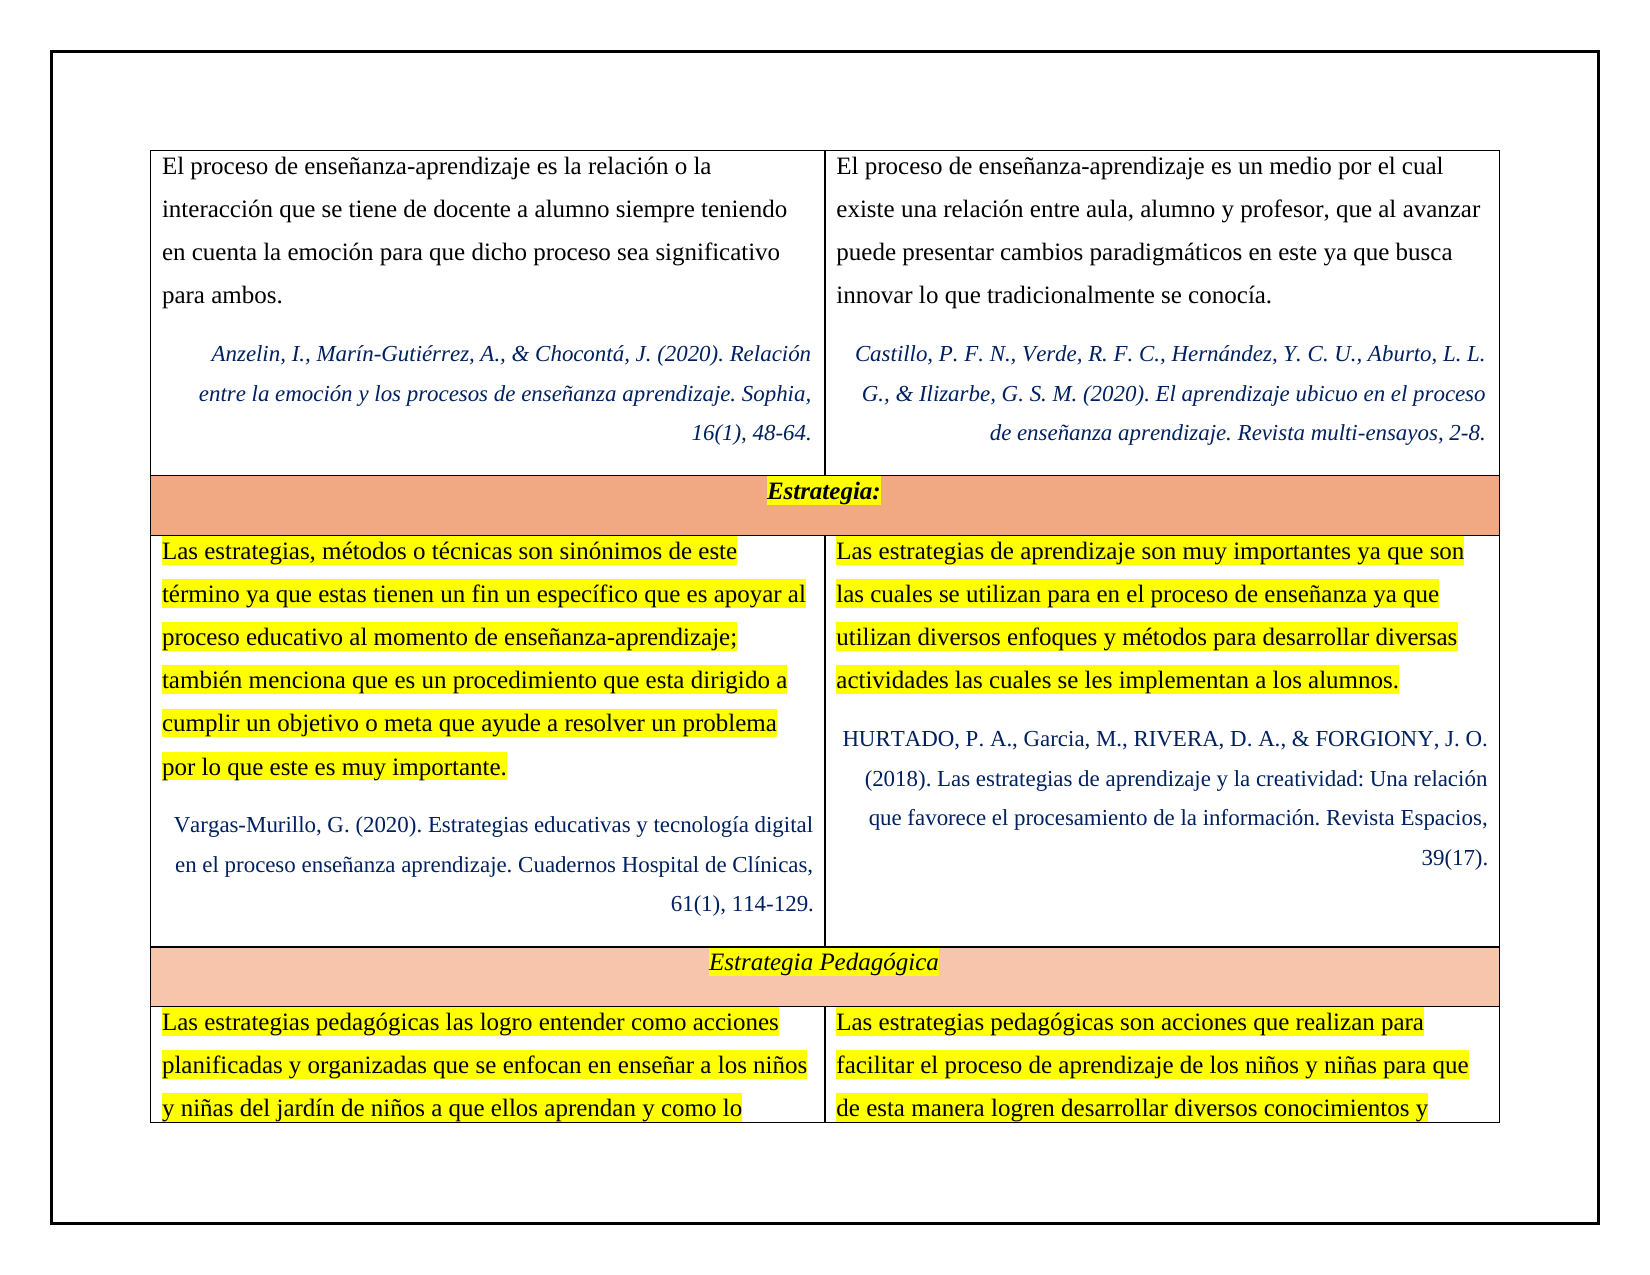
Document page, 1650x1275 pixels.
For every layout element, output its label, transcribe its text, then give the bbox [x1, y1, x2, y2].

table_cell El proceso de enseñanza-aprendizaje es la relación o la interacción que se tiene de docente a alumno siempre teniendo en cuenta la emoción para que dicho proceso sea significativo para ambos. Anzelin, I., Marín-Gutiérrez, A., & Chocontá, J. (2020). Relación entre la emoción y los procesos de enseñanza aprendizaje. Sophia, 16(1), 48-64. [151, 151, 824, 475]
table_cell Las estrategias, métodos o técnicas son sinónimos de este término ya que estas tienen un fin un específico que es apoyar al proceso educativo al momento de enseñanza-aprendizaje; también menciona que es un procedimiento que esta dirigido a cumplir un objetivo o meta que ayude a resolver un problema por lo que este es muy importante. Vargas-Murillo, G. (2020). Estrategias educativas y tecnología digital en el proceso enseñanza aprendizaje. Cuadernos Hospital de Clínicas, 61(1), 114-129. [151, 536, 824, 946]
table_cell Estrategia: [151, 476, 1499, 535]
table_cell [151, 1007, 824, 1122]
table_cell El proceso de enseñanza-aprendizaje es un medio por el cual existe una relación entre aula, alumno y profesor, que al avanzar puede presentar cambios paradigmáticos en este ya que busca innovar lo que tradicionalmente se conocía. Castillo, P. F. N., Verde, R. F. C., Hernández, Y. C. U., Aburto, L. L. G., & Ilizarbe, G. S. M. (2020). El aprendizaje ubicuo en el proceso de enseñanza aprendizaje. Revista multi-ensayos, 2-8. [826, 151, 1499, 475]
table_cell Estrategia Pedagógica [151, 948, 1499, 1006]
table_cell Las estrategias de aprendizaje son muy importantes ya que son las cuales se utilizan para en el proceso de enseñanza ya que utilizan diversos enfoques y métodos para desarrollar diversas actividades las cuales se les implementan a los alumnos. HURTADO, P. A., Garcia, M., RIVERA, D. A., & FORGIONY, J. O. (2018). Las estrategias de aprendizaje y la creatividad: Una relación que favorece el procesamiento de la información. Revista Espacios, 39(17). [826, 536, 1499, 946]
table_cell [826, 1007, 1499, 1122]
